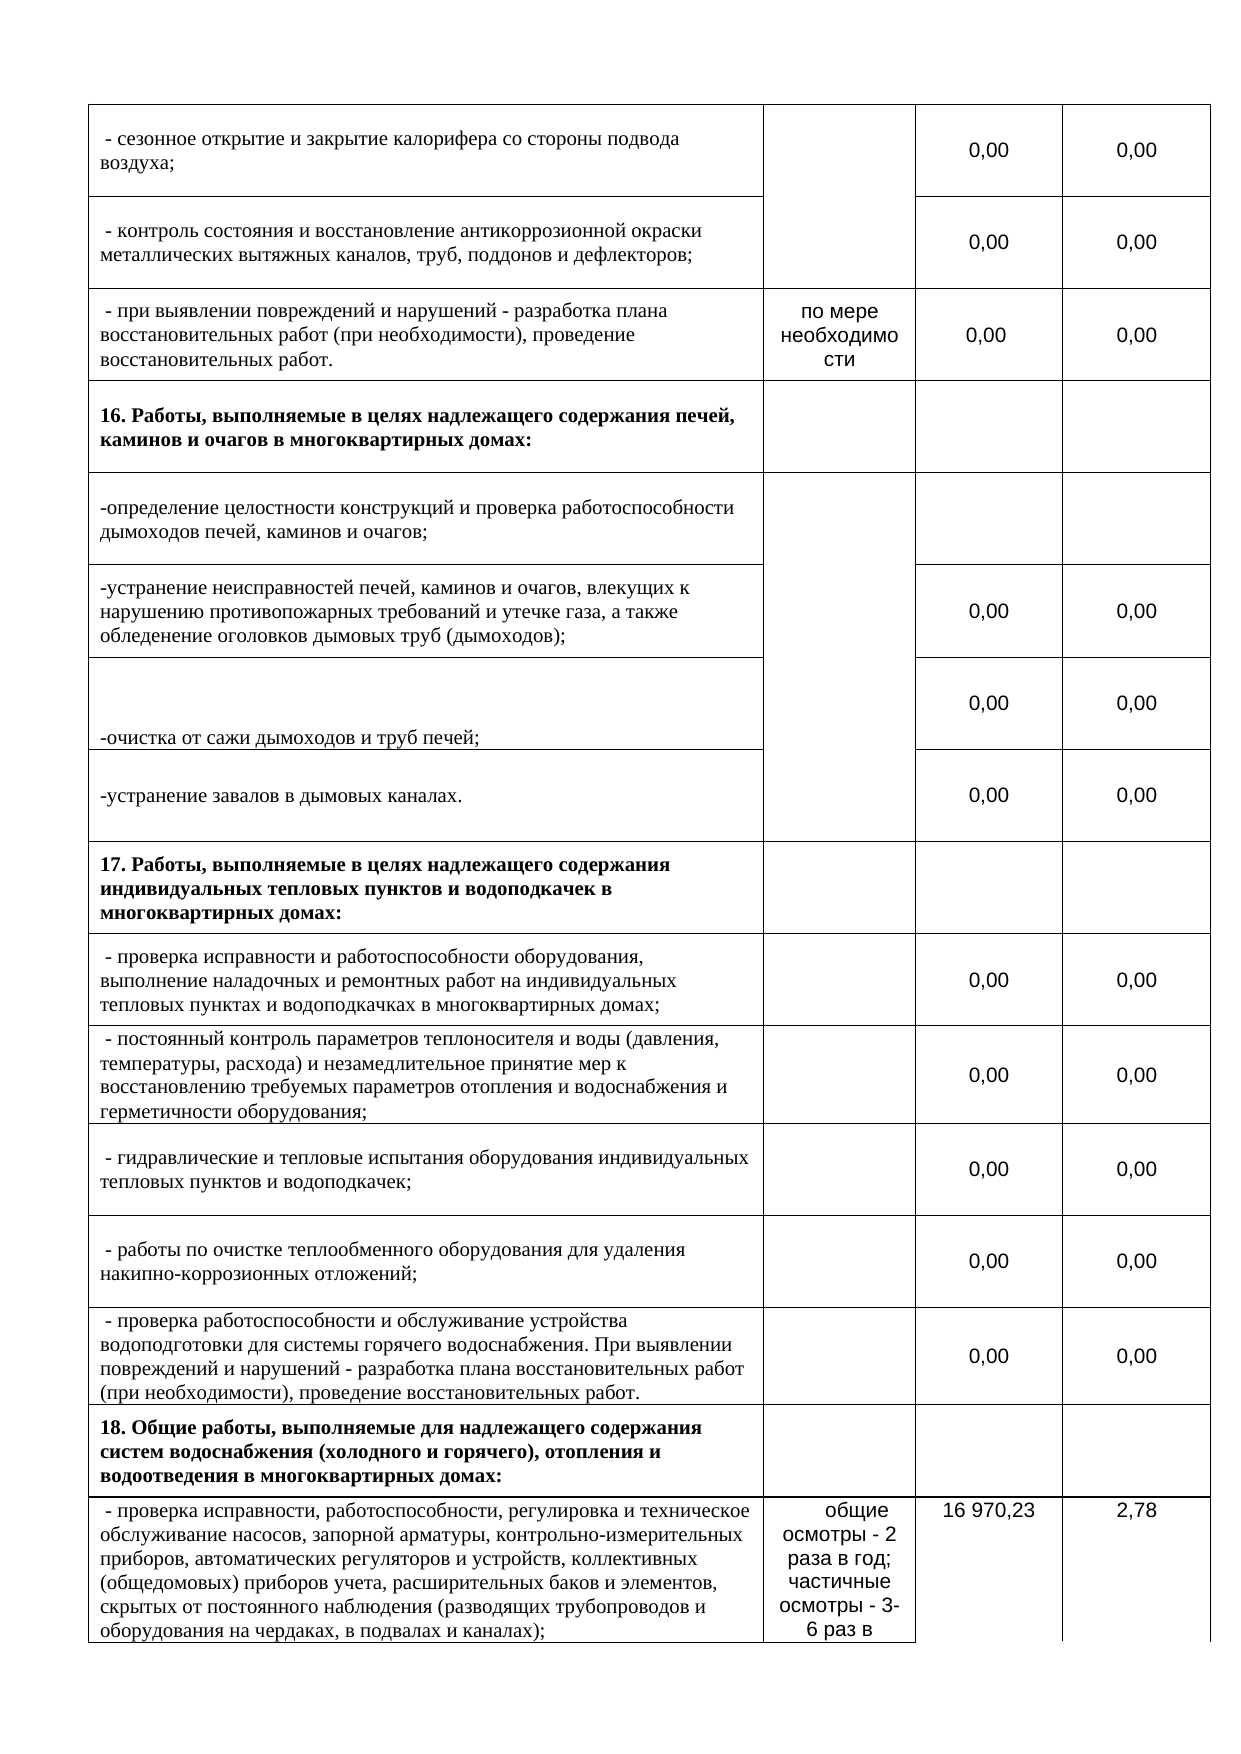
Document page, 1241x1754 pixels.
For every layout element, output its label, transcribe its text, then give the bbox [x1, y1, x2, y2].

table_cell 2,78 [1063, 1498, 1210, 1642]
table_cell [764, 1405, 915, 1496]
table_cell 0,00 [916, 105, 1062, 196]
table_cell 0,00 [916, 565, 1062, 657]
table_cell [764, 1308, 915, 1404]
table_cell 0,00 [916, 934, 1062, 1025]
table_cell -устранение завалов в дымовых каналах. [89, 750, 763, 841]
table_cell [1063, 1405, 1210, 1496]
table_cell -устранение неисправностей печей, каминов и очагов, влекущих к нарушению противопожарных требований и утечке газа, а также обледенение оголовков дымовых труб (дымоходов); [89, 565, 763, 657]
table_cell 0,00 [916, 197, 1062, 288]
table_cell - проверка работоспособности и обслуживание устройства водоподготовки для системы горячего водоснабжения. При выявлении повреждений и нарушений - разработка плана восстановительных работ (при необходимости), проведение восстановительных работ. [89, 1308, 763, 1404]
table_cell [916, 381, 1062, 472]
table_cell 0,00 [916, 1124, 1062, 1215]
table_cell 0,00 [1063, 1124, 1210, 1215]
table_cell 16. Работы, выполняемые в целях надлежащего содержания печей, каминов и очагов в многоквартирных домах: [89, 381, 763, 472]
table_cell 0,00 [1063, 934, 1210, 1025]
table_cell [764, 842, 915, 933]
table_cell 0,00 [1063, 105, 1210, 196]
table_cell [764, 934, 915, 1025]
table_cell 0,00 [1063, 1216, 1210, 1307]
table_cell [764, 1498, 915, 1642]
table_cell 16 970,23 [916, 1498, 1062, 1642]
table_cell 0,00 [1063, 658, 1210, 749]
table_cell - проверка исправности, работоспособности, регулировка и техническое обслуживание насосов, запорной арматуры, контрольно-измерительных приборов, автоматических регуляторов и устройств, коллективных (общедомовых) приборов учета, расширительных баков и элементов, скрытых от постоянного наблюдения (разводящих трубопроводов и оборудования на чердаках, в подвалах и каналах); [89, 1498, 763, 1642]
table_cell [764, 1216, 915, 1307]
table_cell -определение целостности конструкций и проверка работоспособности дымоходов печей, каминов и очагов; [89, 473, 763, 564]
table_cell по мере необходимости [764, 289, 915, 380]
table_cell [764, 1026, 915, 1123]
table_cell - постоянный контроль параметров теплоносителя и воды (давления, температуры, расхода) и незамедлительное принятие мер к восстановлению требуемых параметров отопления и водоснабжения и герметичности оборудования; [89, 1026, 763, 1123]
table_cell [1063, 842, 1210, 933]
table_cell [764, 1124, 915, 1215]
table_cell - контроль состояния и восстановление антикоррозионной окраски металлических вытяжных каналов, труб, поддонов и дефлекторов; [89, 197, 763, 288]
table_cell 18. Общие работы, выполняемые для надлежащего содержания систем водоснабжения (холодного и горячего), отопления и водоотведения в многоквартирных домах: [89, 1405, 763, 1496]
table_cell [764, 473, 915, 841]
table_cell 0,00 [1063, 750, 1210, 841]
table_cell 17. Работы, выполняемые в целях надлежащего содержания индивидуальных тепловых пунктов и водоподкачек в многоквартирных домах: [89, 842, 763, 933]
table_cell [916, 842, 1062, 933]
table_cell [764, 381, 915, 472]
table_cell 0,00 [916, 1216, 1062, 1307]
table_cell - проверка исправности и работоспособности оборудования, выполнение наладочных и ремонтных работ на индивидуальных тепловых пунктах и водоподкачках в многоквартирных домах; [89, 934, 763, 1025]
table_cell 0,00 [1063, 565, 1210, 657]
table_cell 0,00 [1063, 1308, 1210, 1404]
table_cell 0,00 [916, 658, 1062, 749]
table_cell - сезонное открытие и закрытие калорифера со стороны подвода воздуха; [89, 105, 763, 196]
table_cell 0,00 [916, 1308, 1062, 1404]
table_cell - при выявлении повреждений и нарушений - разработка плана восстановительных работ (при необходимости), проведение восстановительных работ. [89, 289, 763, 380]
table_cell 0,00 [1063, 1026, 1210, 1123]
table_cell 0,00 [1063, 197, 1210, 288]
table_cell [1063, 473, 1210, 564]
table_cell -очистка от сажи дымоходов и труб печей; [89, 658, 763, 749]
table_cell [1063, 381, 1210, 472]
table_cell [916, 473, 1062, 564]
table_cell - работы по очистке теплообменного оборудования для удаления накипно-коррозионных отложений; [89, 1216, 763, 1307]
table_cell 0,00 [1063, 289, 1210, 380]
table_cell 0,00 [916, 289, 1062, 380]
table_cell [916, 1405, 1062, 1496]
table_cell - гидравлические и тепловые испытания оборудования индивидуальных тепловых пунктов и водоподкачек; [89, 1124, 763, 1215]
table_cell 0,00 [916, 750, 1062, 841]
table_cell 0,00 [916, 1026, 1062, 1123]
